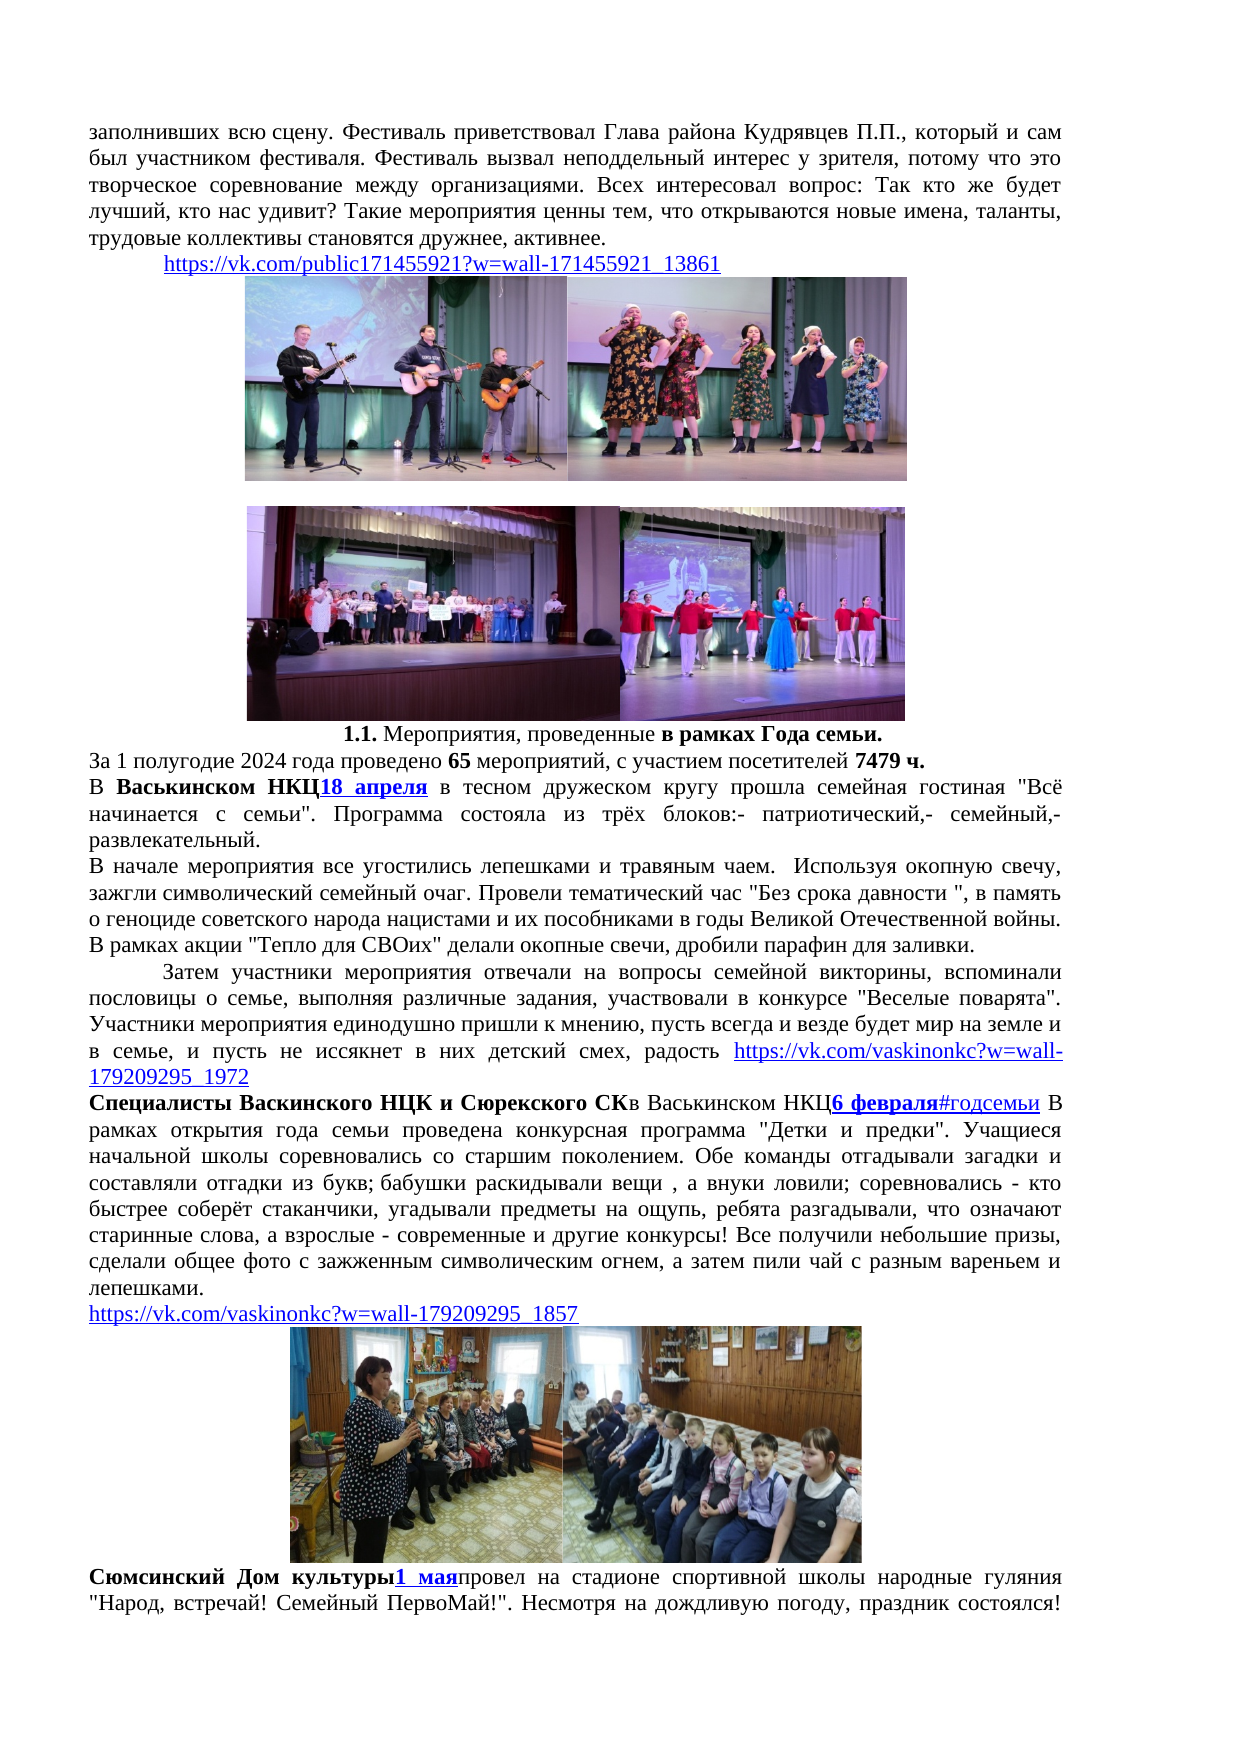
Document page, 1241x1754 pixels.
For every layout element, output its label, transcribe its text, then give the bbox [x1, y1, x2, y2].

list За 1 полугодие 2024 года проведено 65 мероприятий, с участием посетителей 7479 ч. [89, 747, 1063, 773]
list 1.1. Мероприятия, проведенные в рамках Года семьи. [89, 721, 1063, 747]
list В начале мероприятия все угостились лепешками и травяным чаем. Используя окопную свечу, зажгли символический семейный очаг. Провели тематический час "Без срока давности ", в память о геноциде советского народа нацистами и их пособниками в годы Великой Отечественной войны. В рамках акции "Тепло для СВОих" делали окопные свечи, дробили парафин для заливки. [89, 852, 1063, 958]
list https://vk.com/public171455921?w=wall-171455921_13861 [164, 250, 1063, 276]
text https://vk.com/vaskinonkc?w=wall-179209295_1857 [89, 1300, 1063, 1327]
text Специалисты Васкинского НЦК и Сюрекского СКв Васькинском НКЦ6 февраля#годсемьи В рамках открытия года семьи проведена конкурсная программа "Детки и предки". Учащиеся начальной школы соревновались со старшим поколением. Обе команды отгадывали загадки и составляли отгадки из букв; бабушки раскидывали вещи , а внуки ловили; соревновались - кто быстрее соберёт стаканчики, угадывали предметы на ощупь, ребята разгадывали, что означают старинные слова, а взрослые - современные и другие конкурсы! Все получили небольшие призы, сделали общее фото с зажженным символическим огнем, а затем пили чай с разным вареньем и лепешками. [89, 1089, 1063, 1300]
list В Васькинском НКЦ18 апреля в тесном дружеском кругу прошла семейная гостиная "Всё начинается с семьи". Программа состояла из трёх блоков:- патриотический,- семейный,- развлекательный. [89, 773, 1063, 852]
picture [244, 276, 907, 481]
list Затем участники мероприятия отвечали на вопросы семейной викторины, вспоминали пословицы о семье, выполняя различные задания, участвовали в конкурсе "Веселые поварята". Участники мероприятия единодушно пришли к мнению, пусть всегда и везде будет мир на земле и в семье, и пусть не иссякнет в них детский смех, радость https://vk.com/vaskinonkc?w=wall-179209295_1972 [89, 958, 1063, 1089]
picture [246, 506, 905, 721]
picture [290, 1326, 862, 1563]
